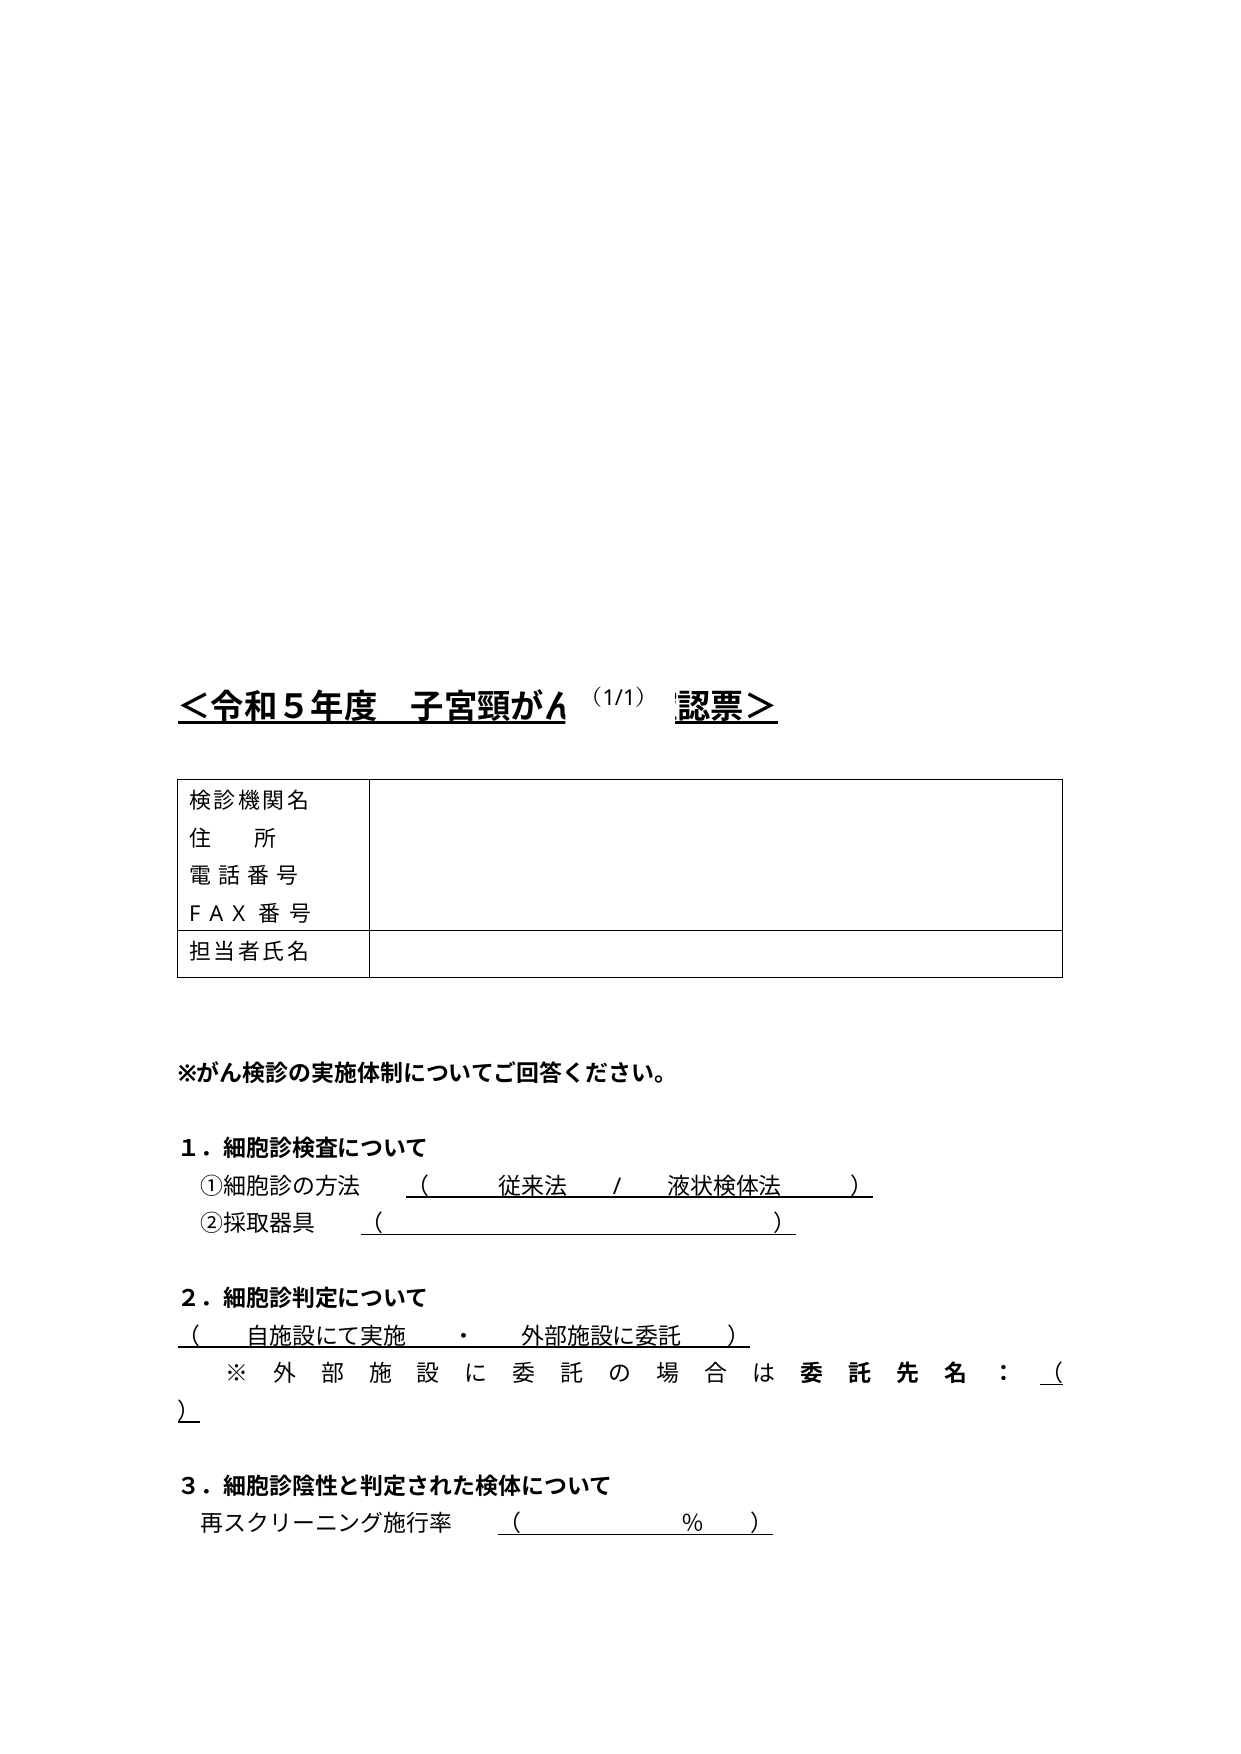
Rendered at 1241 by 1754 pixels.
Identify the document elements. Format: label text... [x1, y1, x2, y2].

text （ 自施設にて実施 ・ 外部施設に委託 ） [177, 1315, 1063, 1353]
table_header 検診機関名 住所 電話番号 FAX番号 [178, 780, 369, 930]
text ２．細胞診判定について [177, 1278, 1063, 1315]
text 再スクリーニング施行率 （ ％ ） [177, 1503, 1063, 1540]
table_cell 担当者氏名 [178, 931, 369, 977]
text １．細胞診検査について [177, 1128, 1063, 1165]
text ＜令和５年度 子宮頸がん検診確認票＞ [177, 667, 1063, 742]
table_header [370, 780, 1062, 930]
table_cell [370, 931, 1062, 977]
text ※がん検診の実施体制についてご回答ください。 [177, 1053, 1063, 1090]
text ①細胞診の方法 （ 従来法 / 液状検体法 ） [177, 1165, 1063, 1203]
text ②採取器具 （ ） [177, 1203, 1063, 1240]
text ※外部施設に委託の場合は委託先名：（ ） [177, 1353, 1063, 1428]
text ３．細胞診陰性と判定された検体について [177, 1465, 1063, 1503]
